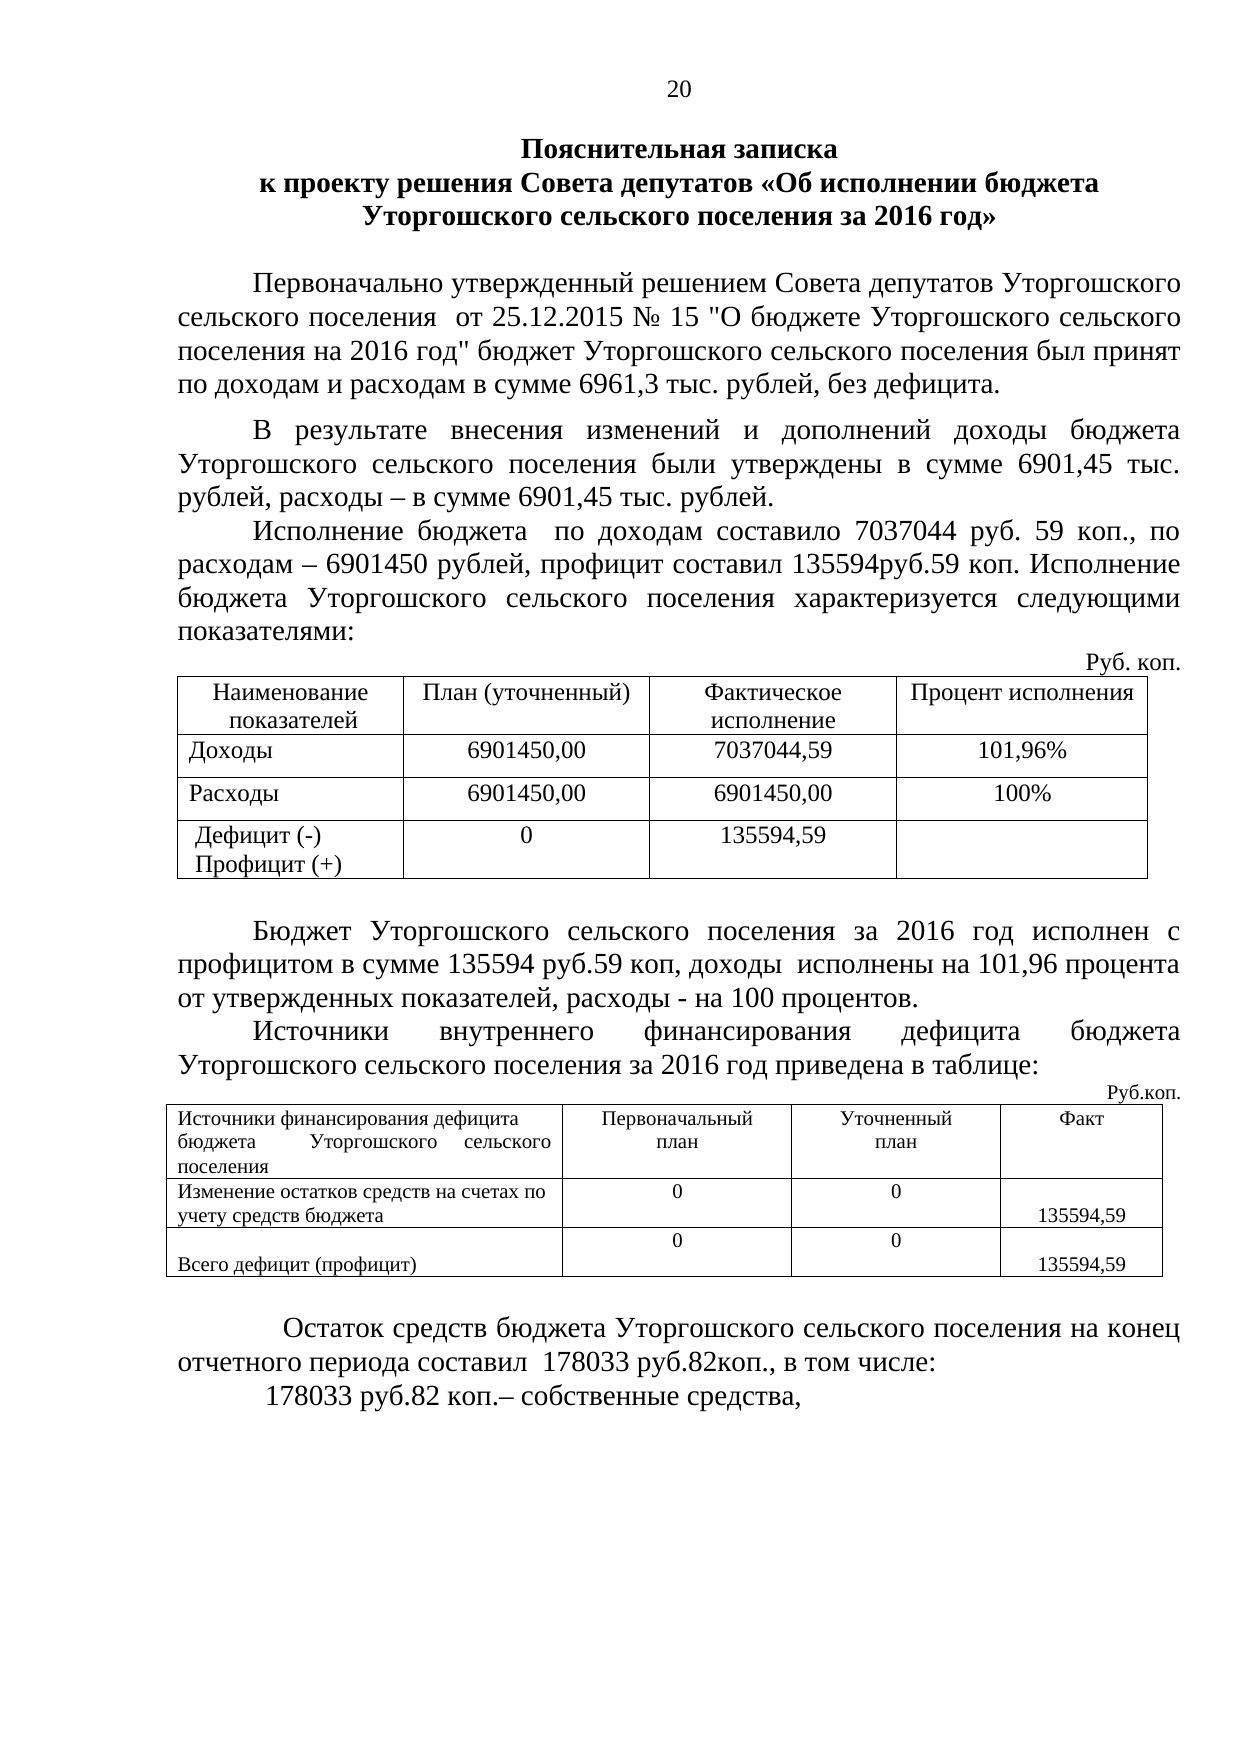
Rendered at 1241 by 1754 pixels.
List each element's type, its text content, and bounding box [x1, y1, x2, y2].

table_header Наименование показателей [178, 677, 403, 734]
table_cell Дефицит (-) Профицит (+) [178, 821, 403, 878]
table_header Фактическое исполнение [650, 677, 896, 734]
table_cell Всего дефицит (профицит) [167, 1228, 562, 1276]
table_header Первоначальный план [563, 1105, 791, 1178]
table_cell 6901450,00 [650, 778, 896, 819]
table_header План (уточненный) [404, 677, 649, 734]
text к проекту решения Совета депутатов «Об исполнении бюджета [177, 165, 1181, 198]
text Источники внутреннего финансирования дефицита бюджета Уторгошского сельского поселения за 2016 год приведена в таблице: [177, 1013, 1181, 1080]
text Руб.коп. [177, 1080, 1181, 1104]
table_cell 0 [792, 1228, 1000, 1276]
text Уторгошского сельского поселения за 2016 год» [177, 198, 1181, 232]
table_cell 135594,59 [1001, 1228, 1162, 1276]
text Первоначально утвержденный решением Совета депутатов Уторгошского сельского поселения от 25.12.2015 № 15 "О бюджете Уторгошского сельского поселения на 2016 год" бюджет Уторгошского сельского поселения был принят по доходам и расходам в сумме 6961,3 тыс. рублей, без дефицита. [177, 266, 1182, 400]
text Пояснительная записка [177, 131, 1181, 165]
table_cell Изменение остатков средств на счетах по учету средств бюджета [167, 1179, 562, 1227]
text Остаток средств бюджета Уторгошского сельского поселения на конец отчетного периода составил 178033 руб.82коп., в том числе: [177, 1311, 1181, 1378]
table_cell Доходы [178, 735, 403, 777]
table_cell 101,96% [897, 735, 1147, 777]
table_cell 100% [897, 778, 1147, 819]
table_cell 6901450,00 [404, 735, 649, 777]
table_header Процент исполнения [897, 677, 1147, 734]
table_cell 0 [563, 1179, 791, 1227]
table_cell 0 [792, 1179, 1000, 1227]
text В результате внесения изменений и дополнений доходы бюджета Уторгошского сельского поселения были утверждены в сумме 6901,45 тыс. рублей, расходы – в сумме 6901,45 тыс. рублей. [177, 412, 1181, 513]
text Исполнение бюджета по доходам составило 7037044 руб. 59 коп., по расходам – 6901450 рублей, профицит составил 135594руб.59 коп. Исполнение бюджета Уторгошского сельского поселения характеризуется следующими показателями: [177, 513, 1181, 647]
table_cell Расходы [178, 778, 403, 819]
table_cell [897, 821, 1147, 878]
text Руб. коп. [177, 647, 1181, 676]
table_cell 0 [404, 821, 649, 878]
text 178033 руб.82 коп.– собственные средства, [177, 1378, 1181, 1411]
table_header Факт [1001, 1105, 1162, 1178]
table_header Уточненный план [792, 1105, 1000, 1178]
table_header Источники финансирования дефицита бюджета Уторгошского сельского поселения [167, 1105, 562, 1178]
table_cell 135594,59 [1001, 1179, 1162, 1227]
table_cell 135594,59 [650, 821, 896, 878]
text Бюджет Уторгошского сельского поселения за 2016 год исполнен с профицитом в сумме 135594 руб.59 коп, доходы исполнены на 101,96 процента от утвержденных показателей, расходы - на 100 процентов. [177, 913, 1181, 1013]
table_cell 0 [563, 1228, 791, 1276]
table_cell 6901450,00 [404, 778, 649, 819]
table_cell 7037044,59 [650, 735, 896, 777]
